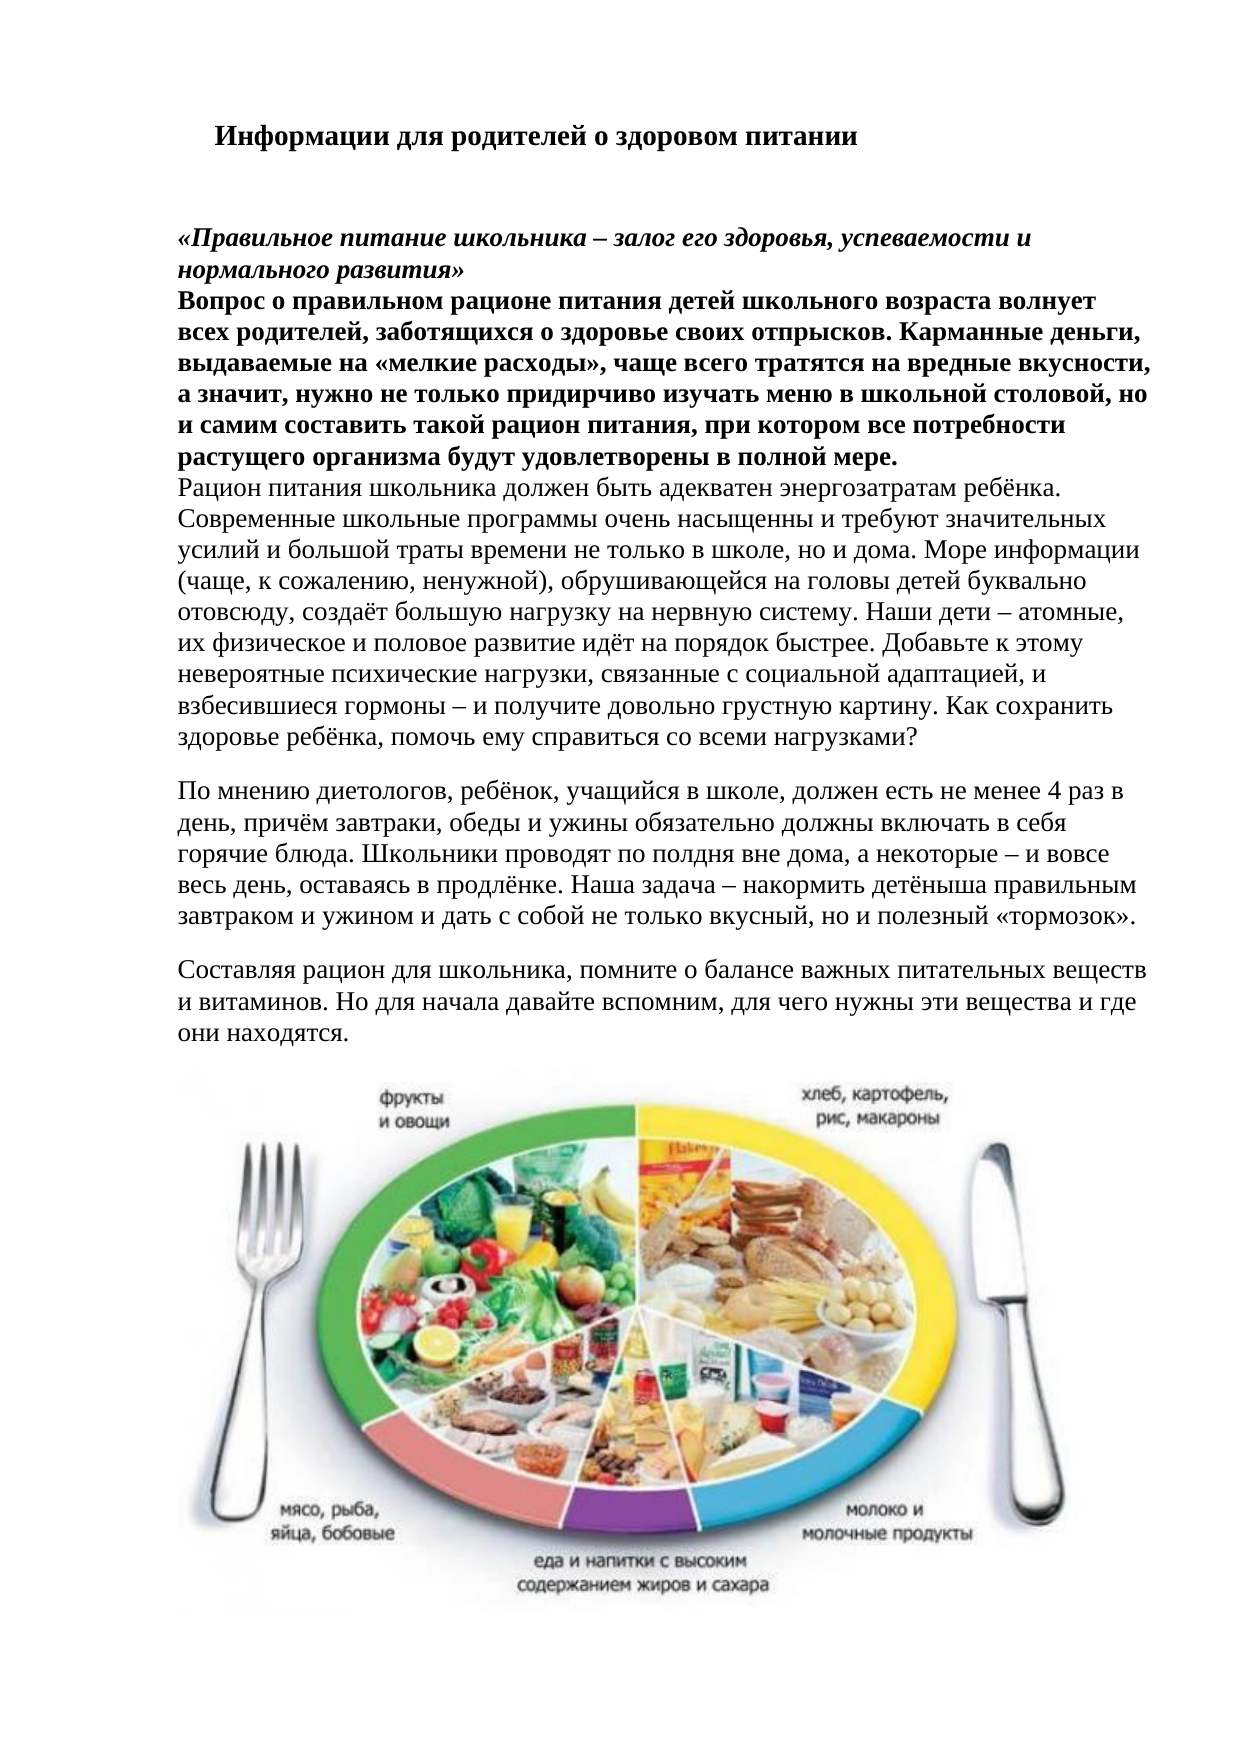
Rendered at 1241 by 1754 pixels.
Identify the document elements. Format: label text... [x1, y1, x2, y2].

text Составляя рацион для школьника, помните о балансе важных питательных веществ и витаминов. Но для начала давайте вспомним, для чего нужны эти вещества и где они находятся. [177, 954, 1152, 1047]
text Рацион питания школьника должен быть адекватен энергозатратам ребёнка. Современные школьные программы очень насыщенны и требуют значительных усилий и большой траты времени не только в школе, но и дома. Море информации (чаще, к сожалению, ненужной), обрушивающейся на головы детей буквально отовсюду, создаёт большую нагрузку на нервную систему. Наши дети – атомные, их физическое и половое развитие идёт на порядок быстрее. Добавьте к этому невероятные психические нагрузки, связанные с социальной адаптацией, и взбесившиеся гормоны – и получите довольно грустную картину. Как сохранить здоровье ребёнка, помочь ему справиться со всеми нагрузками? [177, 471, 1152, 751]
text По мнению диетологов, ребёнок, учащийся в школе, должен есть не менее 4 раз в день, причём завтраки, обеды и ужины обязательно должны включать в себя горячие блюда. Школьники проводят по полдня вне дома, а некоторые – и вовсе весь день, оставаясь в продлёнке. Наша задача – накормить детёныша правильным завтраком и ужином и дать с собой не только вкусный, но и полезный «тормозок». [177, 774, 1152, 930]
text Вопрос о правильном рационе питания детей школьного возраста волнует всех родителей, заботящихся о здоровье своих отпрысков. Карманные деньги, выдаваемые на «мелкие расходы», чаще всего тратятся на вредные вкусности, а значит, нужно не только придирчиво изучать меню в школьной столовой, но и самим составить такой рацион питания, при котором все потребности растущего организма будут удовлетворены в полной мере. [177, 284, 1152, 471]
text Информации для родителей о здоровом питании [177, 118, 1152, 152]
text «Правильное питание школьника – залог его здоровья, успеваемости и нормального развития» [177, 222, 1152, 284]
picture [177, 1070, 1099, 1613]
